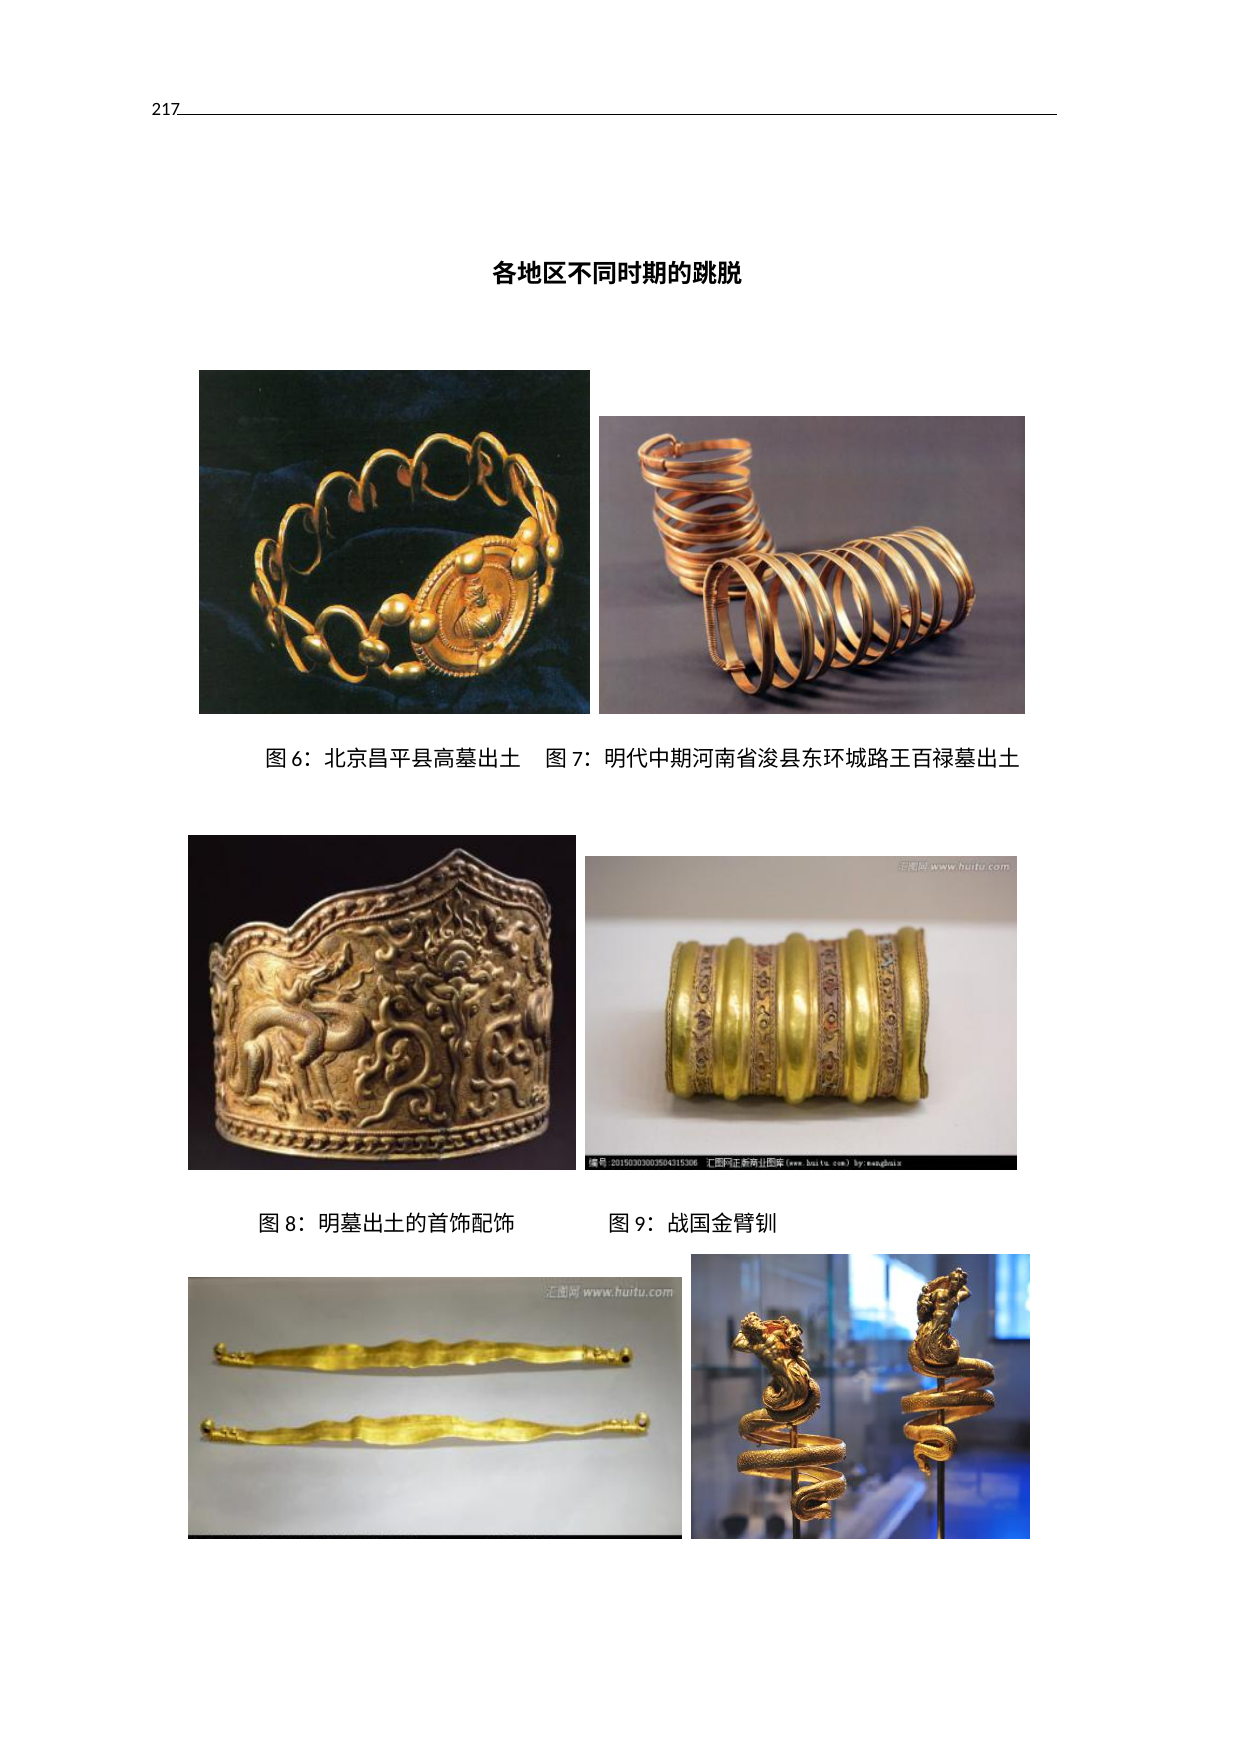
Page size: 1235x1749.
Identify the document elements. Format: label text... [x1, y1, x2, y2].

picture [599, 416, 1025, 714]
text 图6：北京昌平县高墓出土 图7：明代中期河南省浚县东环城路王百禄墓出土 [177, 741, 1057, 773]
picture [188, 1277, 682, 1539]
picture [188, 835, 576, 1170]
picture [585, 856, 1017, 1170]
text 图8：明墓出土的首饰配饰 图9：战国金臂钏 [177, 1206, 1057, 1238]
picture [199, 370, 590, 714]
text 各地区不同时期的跳脱 [177, 239, 1057, 304]
picture [691, 1254, 1030, 1539]
